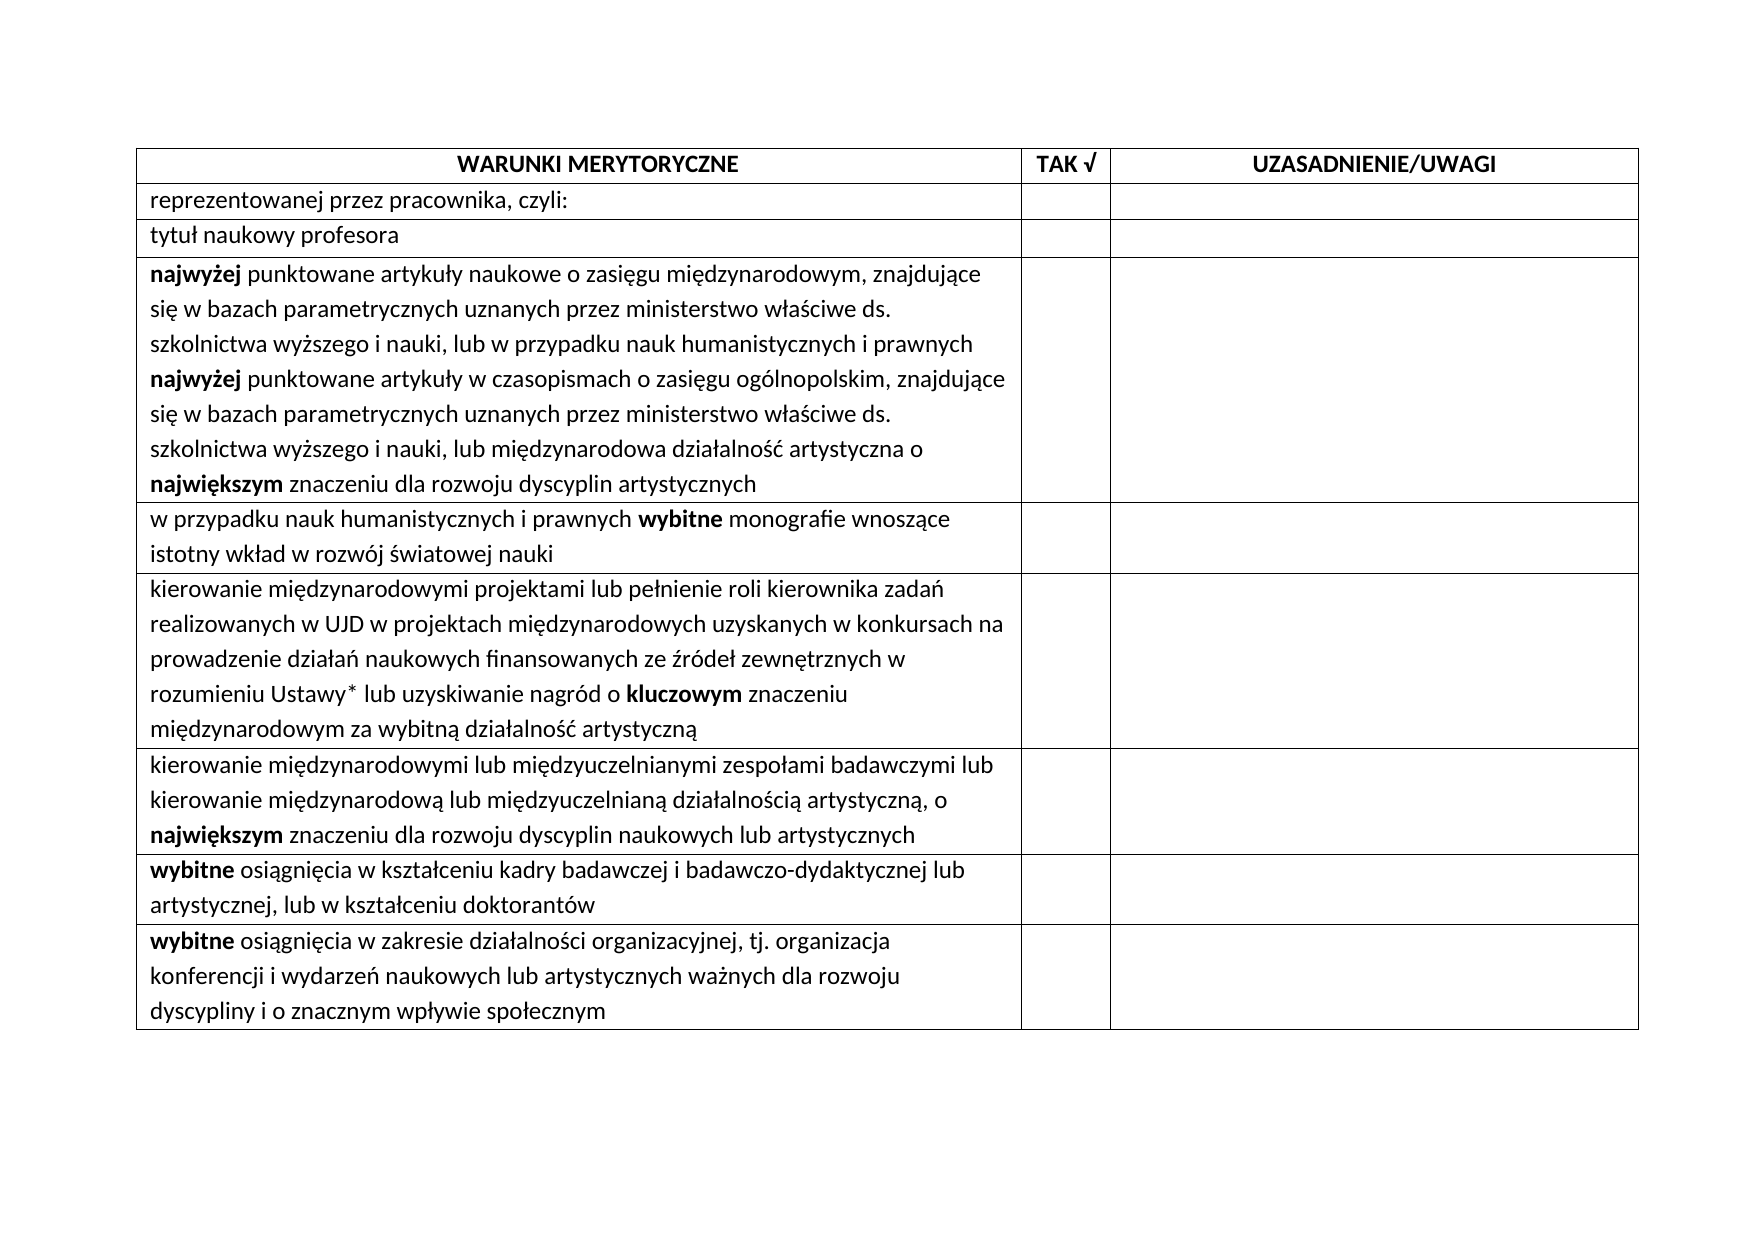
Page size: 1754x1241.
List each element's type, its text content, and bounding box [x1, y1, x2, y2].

table_cell tytuł naukowy profesora [137, 220, 1021, 257]
table_cell [1111, 855, 1638, 924]
table_header WARUNKI MERYTORYCZNE [137, 149, 1021, 183]
table_header UZASADNIENIE/UWAGI [1111, 149, 1638, 183]
table_cell [1111, 574, 1638, 748]
table_cell [1022, 220, 1110, 257]
table_cell [1022, 184, 1110, 218]
table_cell [1111, 925, 1638, 1029]
table_cell [1022, 855, 1110, 924]
table_header TAK √ [1022, 149, 1110, 183]
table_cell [137, 184, 1021, 218]
table_cell [1022, 258, 1110, 502]
table_cell najwyżej punktowane artykuły naukowe o zasięgu międzynarodowym, znajdujące się w bazach parametrycznych uznanych przez ministerstwo właściwe ds. szkolnictwa wyższego i nauki, lub w przypadku nauk humanistycznych i prawnych najwyżej punktowane artykuły w czasopismach o zasięgu ogólnopolskim, znajdujące się w bazach parametrycznych uznanych przez ministerstwo właściwe ds. szkolnictwa wyższego i nauki, lub międzynarodowa działalność artystyczna o największym znaczeniu dla rozwoju dyscyplin artystycznych [137, 258, 1021, 502]
table_cell [1022, 574, 1110, 748]
table_cell wybitne osiągnięcia w zakresie działalności organizacyjnej, tj. organizacja konferencji i wydarzeń naukowych lub artystycznych ważnych dla rozwoju dyscypliny i o znacznym wpływie społecznym [137, 925, 1021, 1029]
table_cell [1111, 503, 1638, 573]
table_cell [1111, 258, 1638, 502]
table_cell kierowanie międzynarodowymi projektami lub pełnienie roli kierownika zadań realizowanych w UJD w projektach międzynarodowych uzyskanych w konkursach na prowadzenie działań naukowych finansowanych ze źródeł zewnętrznych w rozumieniu Ustawy* lub uzyskiwanie nagród o kluczowym znaczeniu międzynarodowym za wybitną działalność artystyczną [137, 574, 1021, 748]
table_cell wybitne osiągnięcia w kształceniu kadry badawczej i badawczo-dydaktycznej lub artystycznej, lub w kształceniu doktorantów [137, 855, 1021, 924]
table_cell [1022, 749, 1110, 853]
table_cell w przypadku nauk humanistycznych i prawnych wybitne monografie wnoszące istotny wkład w rozwój światowej nauki [137, 503, 1021, 573]
table_cell [1111, 184, 1638, 218]
table_cell [1022, 925, 1110, 1029]
table_cell kierowanie międzynarodowymi lub międzyuczelnianymi zespołami badawczymi lub kierowanie międzynarodową lub międzyuczelnianą działalnością artystyczną, o największym znaczeniu dla rozwoju dyscyplin naukowych lub artystycznych [137, 749, 1021, 853]
table_cell [1111, 220, 1638, 257]
table_cell [1111, 749, 1638, 853]
table_cell [1022, 503, 1110, 573]
